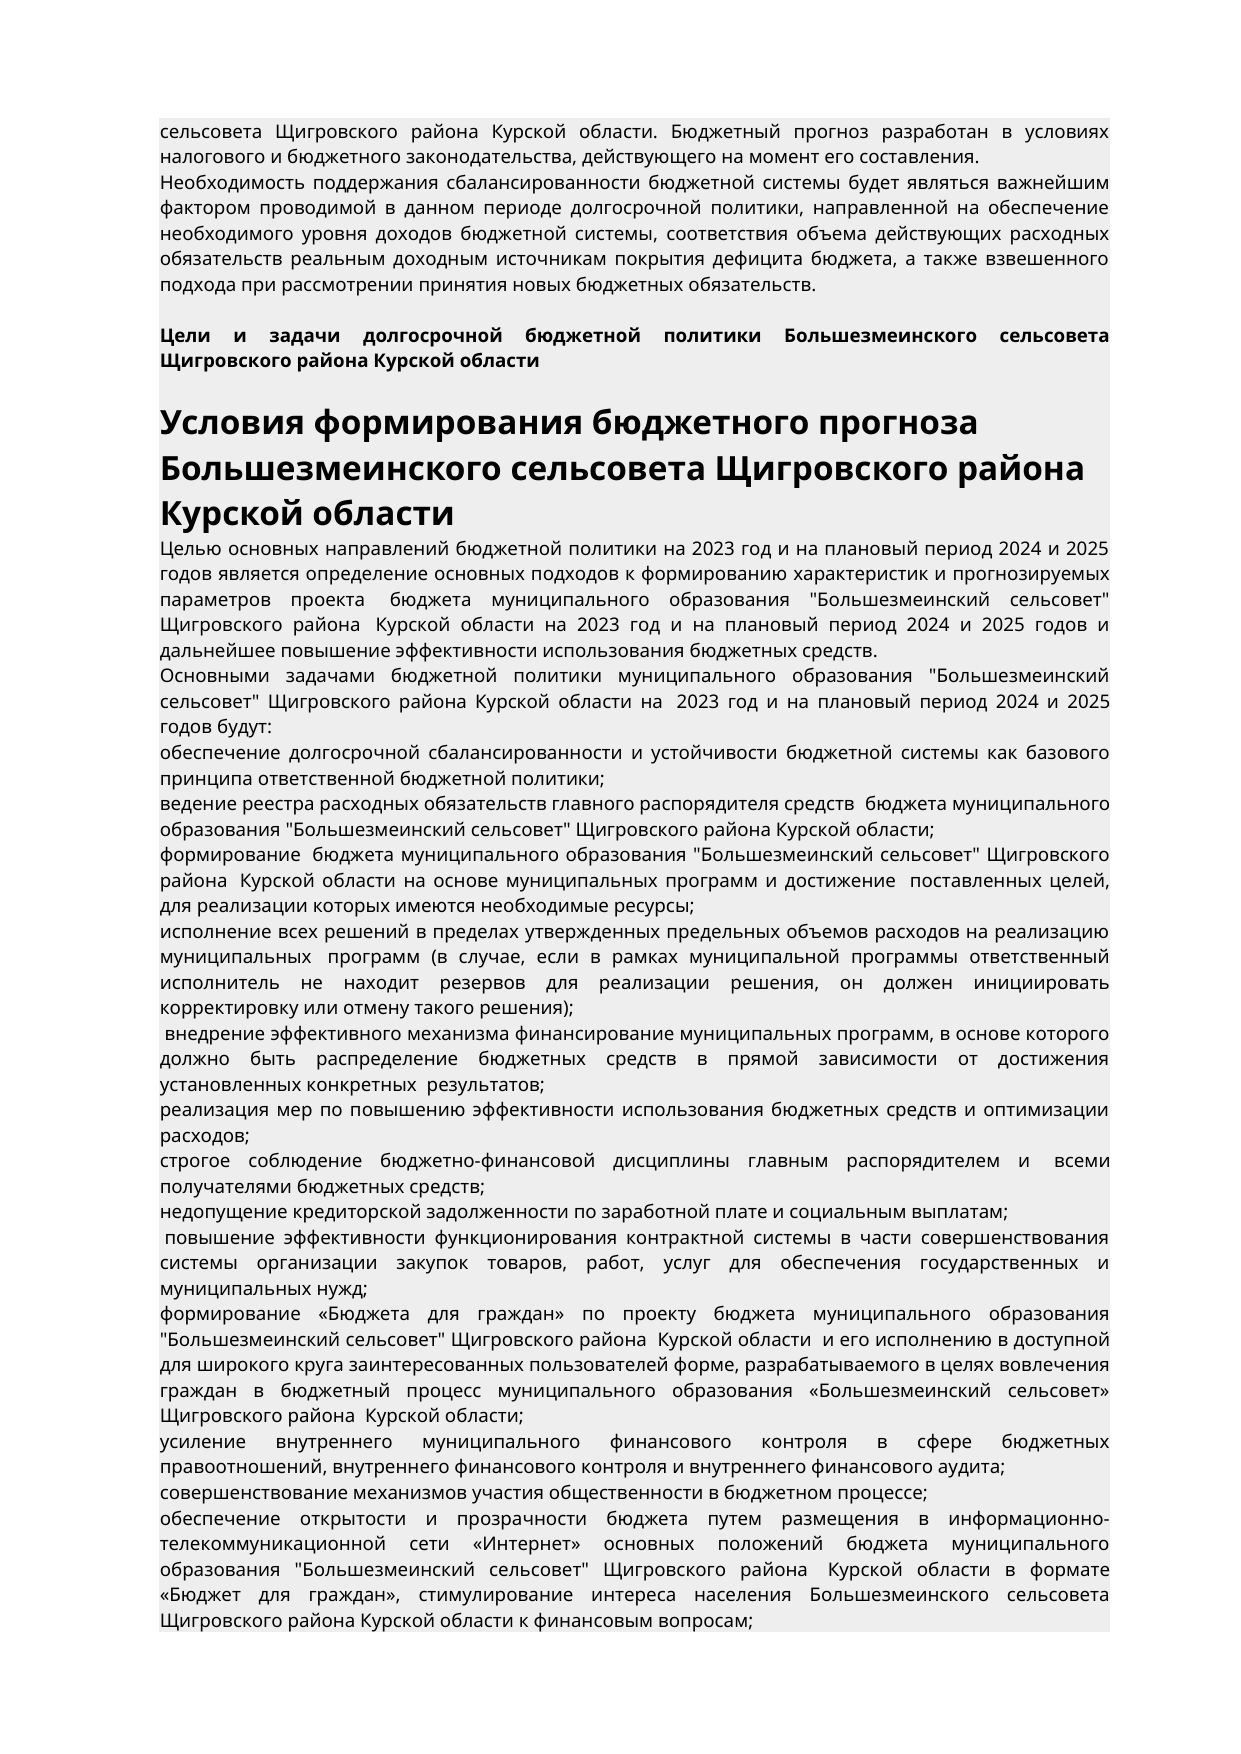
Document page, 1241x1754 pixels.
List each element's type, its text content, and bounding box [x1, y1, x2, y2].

text усиление внутреннего муниципального финансового контроля в сфере бюджетных правоотношений, внутреннего финансового контроля и внутреннего финансового аудита; [159, 1428, 1110, 1479]
text строгое соблюдение бюджетно-финансовой дисциплины главным распорядителем и всеми получателями бюджетных средств; [159, 1148, 1110, 1199]
text формирование бюджета муниципального образования "Большезмеинский сельсовет" Щигровского района Курской области на основе муниципальных программ и достижение поставленных целей, для реализации которых имеются необходимые ресурсы; [159, 841, 1110, 918]
text ведение реестра расходных обязательств главного распорядителя средств бюджета муниципального образования "Большезмеинский сельсовет" Щигровского района Курской области; [159, 790, 1110, 841]
text Цели и задачи долгосрочной бюджетной политики Большезмеинского сельсовета Щигровского района Курской области [159, 322, 1110, 373]
text формирование «Бюджета для граждан» по проекту бюджета муниципального образования "Большезмеинский сельсовет" Щигровского района Курской области и его исполнению в доступной для широкого круга заинтересованных пользователей форме, разрабатываемого в целях вовлечения граждан в бюджетный процесс муниципального образования «Большезмеинский сельсовет» Щигровского района Курской области; [159, 1301, 1110, 1428]
text внедрение эффективного механизма финансирование муниципальных программ, в основе которого должно быть распределение бюджетных средств в прямой зависимости от достижения установленных конкретных результатов; [159, 1020, 1110, 1097]
text реализация мер по повышению эффективности использования бюджетных средств и оптимизации расходов; [159, 1097, 1110, 1148]
text Основными задачами бюджетной политики муниципального образования "Большезмеинский сельсовет" Щигровского района Курской области на 2023 год и на плановый период 2024 и 2025 годов будут: [159, 663, 1110, 739]
text Целью основных направлений бюджетной политики на 2023 год и на плановый период 2024 и 2025 годов является определение основных подходов к формированию характеристик и прогнозируемых параметров проекта бюджета муниципального образования "Большезмеинский сельсовет" Щигровского района Курской области на 2023 год и на плановый период 2024 и 2025 годов и дальнейшее повышение эффективности использования бюджетных средств. [159, 535, 1110, 663]
text исполнение всех решений в пределах утвержденных предельных объемов расходов на реализацию муниципальных программ (в случае, если в рамках муниципальной программы ответственный исполнитель не находит резервов для реализации решения, он должен инициировать корректировку или отмену такого решения); [159, 918, 1110, 1020]
subtitle Условия формирования бюджетного прогноза Большезмеинского сельсовета Щигровского района Курской области [159, 399, 1110, 535]
text обеспечение открытости и прозрачности бюджета путем размещения в информационно-телекоммуникационной сети «Интернет» основных положений бюджета муниципального образования "Большезмеинский сельсовет" Щигровского района Курской области в формате «Бюджет для граждан», стимулирование интереса населения Большезмеинского сельсовета Щигровского района Курской области к финансовым вопросам; [159, 1505, 1110, 1632]
text Необходимость поддержания сбалансированности бюджетной системы будет являться важнейшим фактором проводимой в данном периоде долгосрочной политики, направленной на обеспечение необходимого уровня доходов бюджетной системы, соответствия объема действующих расходных обязательств реальным доходным источникам покрытия дефицита бюджета, а также взвешенного подхода при рассмотрении принятия новых бюджетных обязательств. [159, 169, 1110, 297]
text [159, 118, 1110, 169]
text совершенствование механизмов участия общественности в бюджетном процессе; [159, 1479, 1110, 1505]
text повышение эффективности функционирования контрактной системы в части совершенствования системы организации закупок товаров, работ, услуг для обеспечения государственных и муниципальных нужд; [159, 1224, 1110, 1301]
text недопущение кредиторской задолженности по заработной плате и социальным выплатам; [159, 1199, 1110, 1224]
text обеспечение долгосрочной сбалансированности и устойчивости бюджетной системы как базового принципа ответственной бюджетной политики; [159, 739, 1110, 790]
